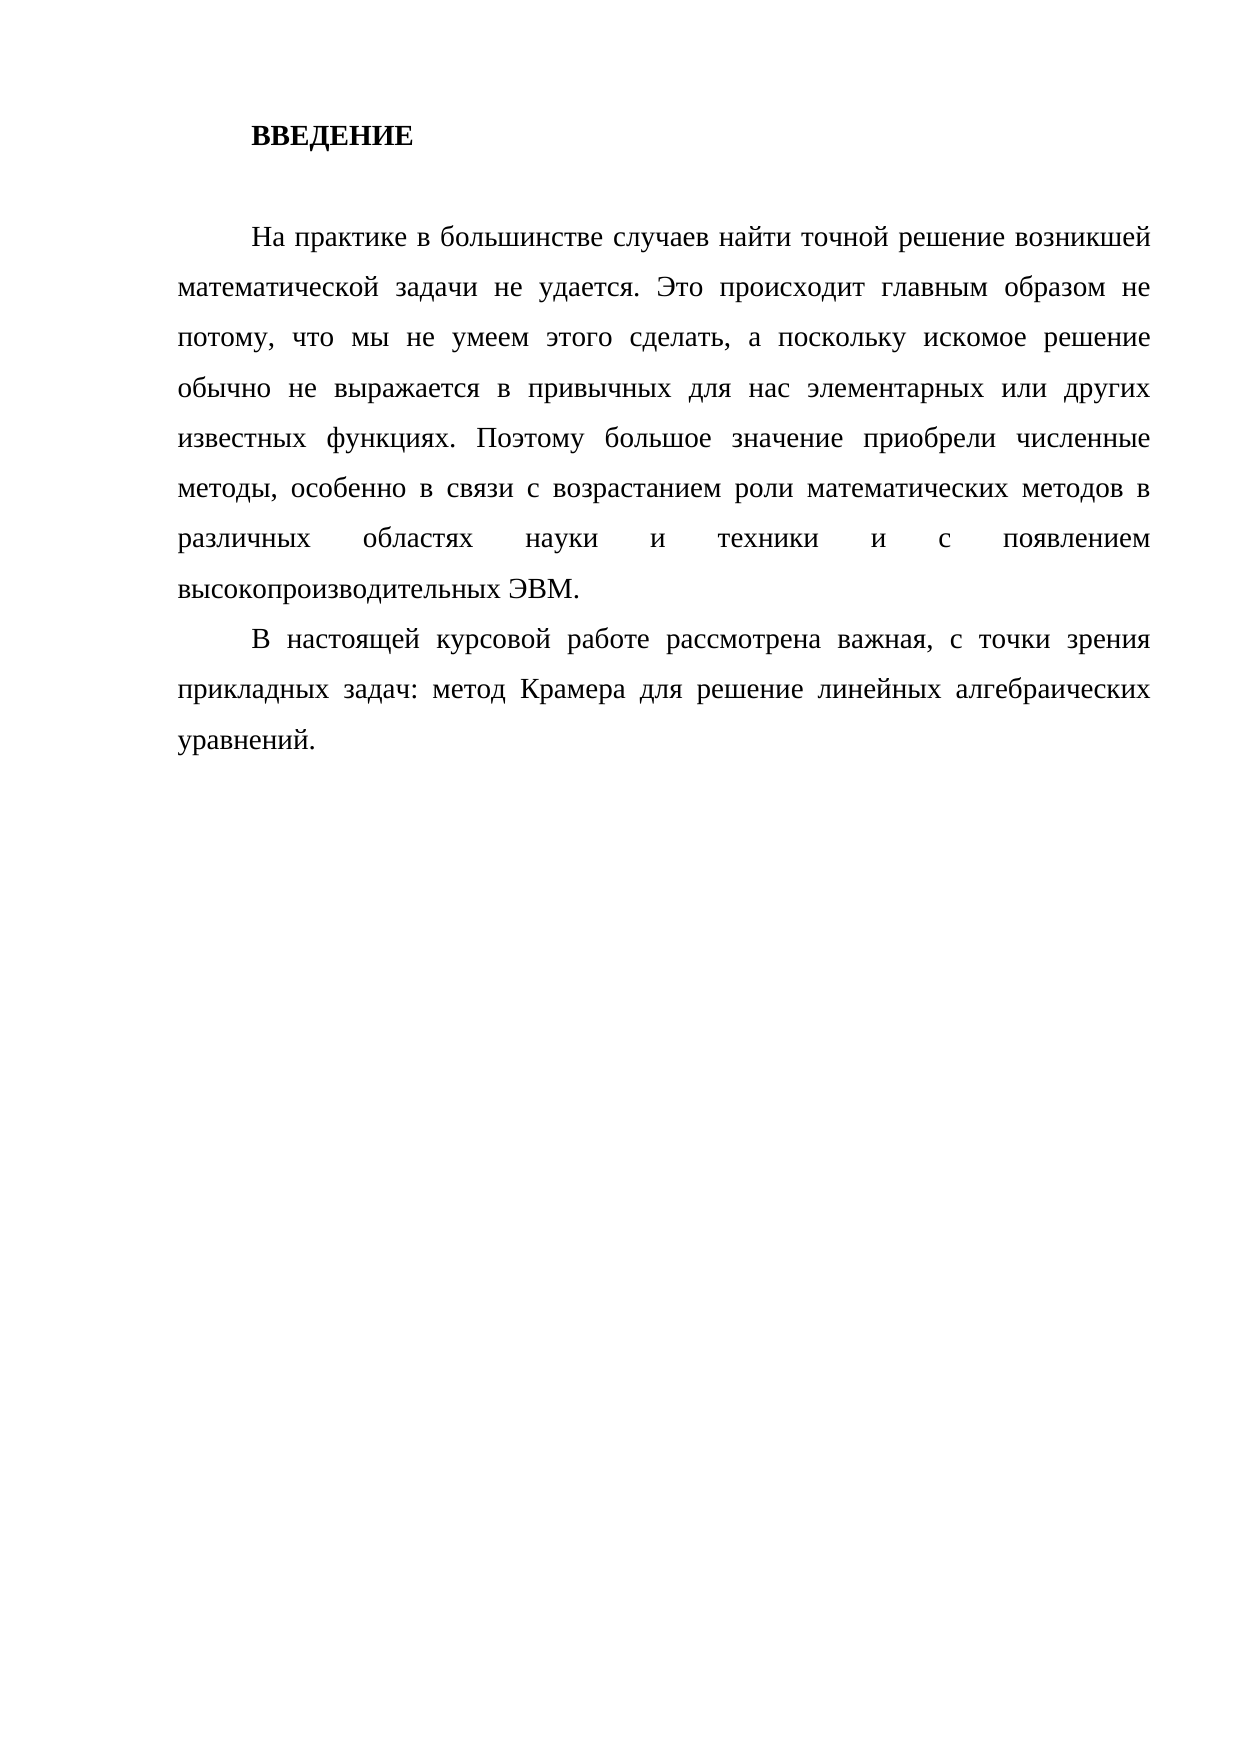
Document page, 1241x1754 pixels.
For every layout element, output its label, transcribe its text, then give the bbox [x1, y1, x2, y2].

text На практике в большинстве случаев найти точной решение возникшей математической задачи не удается. Это происходит главным образом не потому, что мы не умеем этого сделать, а поскольку искомое решение обычно не выражается в привычных для нас элементарных или других известных функциях. Поэтому большое значение приобрели численные методы, особенно в связи с возрастанием роли математических методов в различных областях науки и техники и с появлением высокопроизводительных ЭВМ. [177, 219, 1152, 604]
text В настоящей курсовой работе рассмотрена важная, с точки зрения прикладных задач: метод Крамера для решение линейных алгебраических уравнений. [177, 621, 1152, 755]
text Введение [177, 118, 1152, 152]
